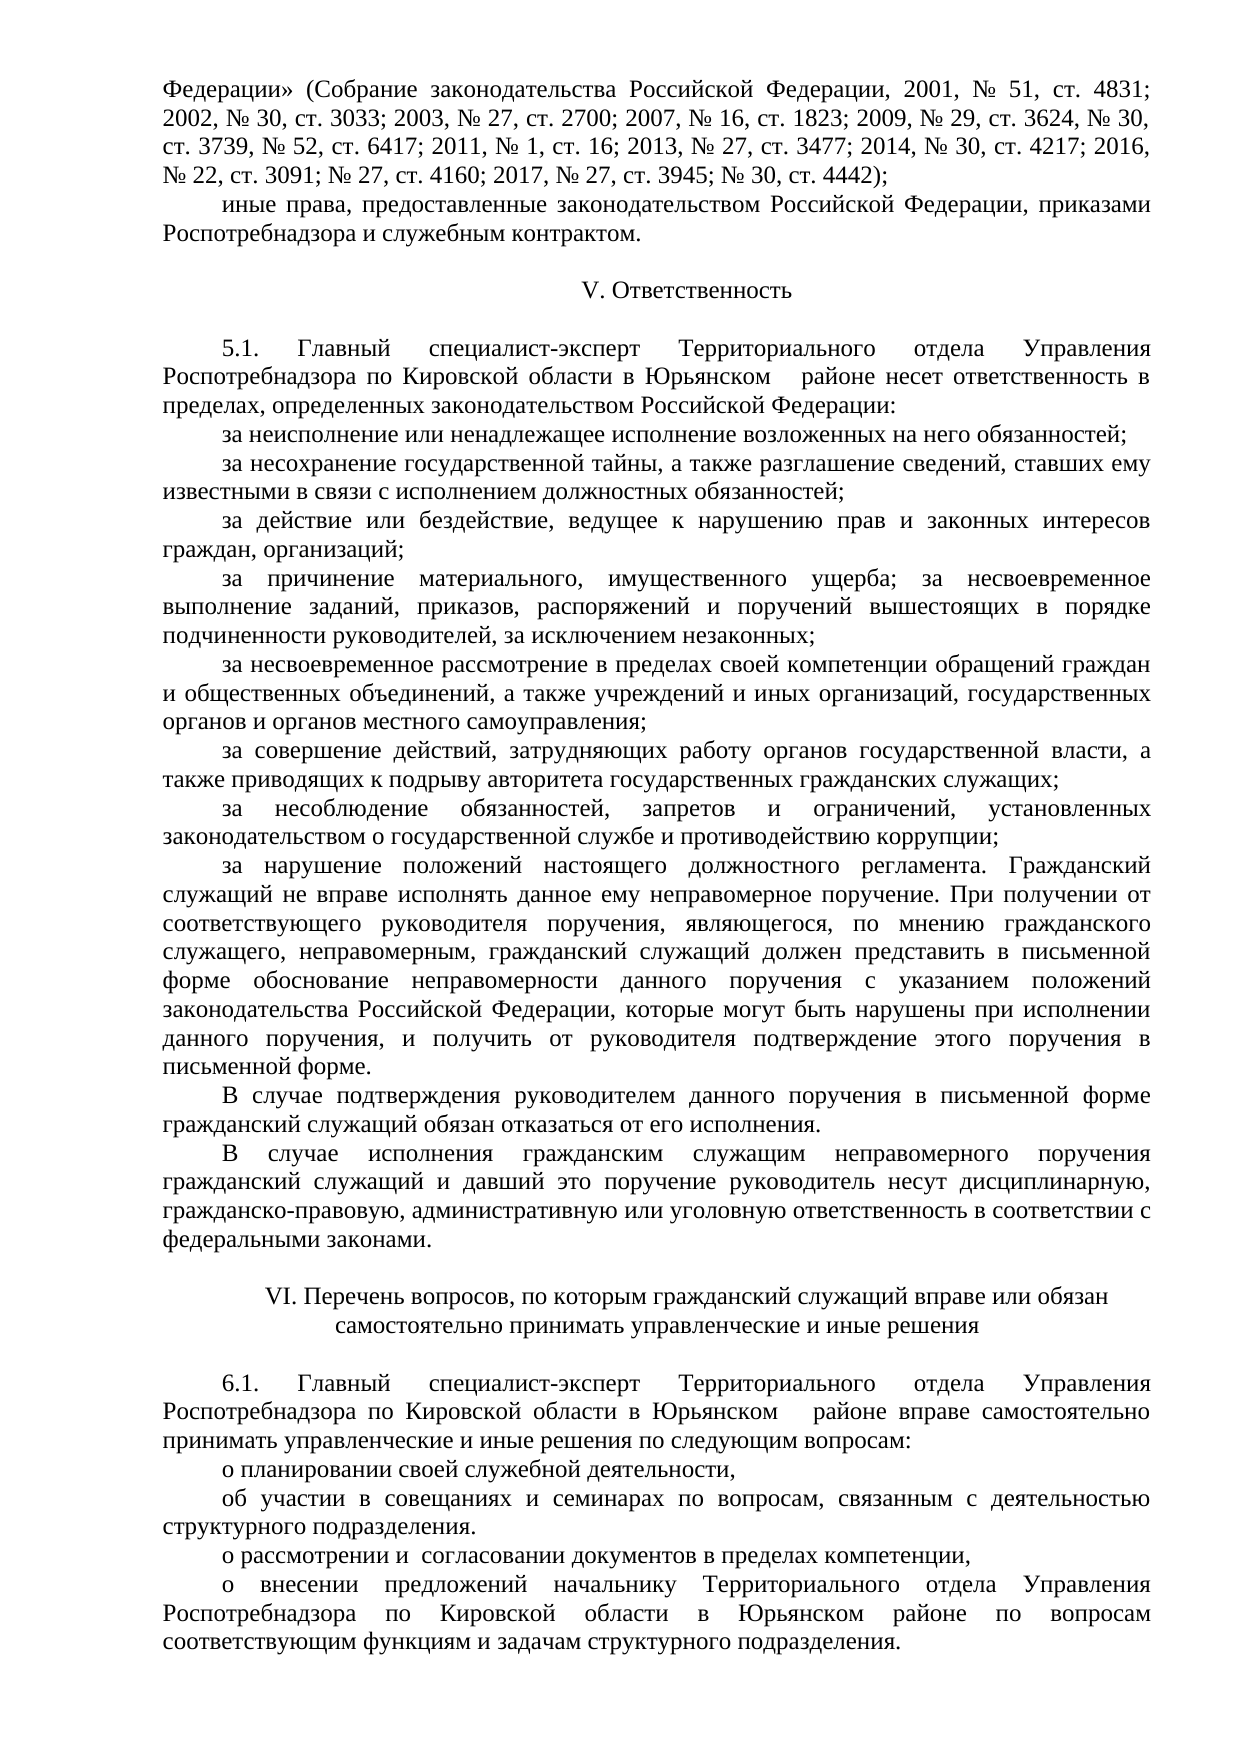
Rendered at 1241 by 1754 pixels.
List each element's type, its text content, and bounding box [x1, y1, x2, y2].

text о планировании своей служебной деятельности, [162, 1454, 1152, 1483]
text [162, 74, 1152, 189]
text за действие или бездействие, ведущее к нарушению прав и законных интересов граждан, организаций; [162, 505, 1152, 563]
text иные права, предоставленные законодательством Российской Федерации, приказами Роспотребнадзора и служебным контрактом. [162, 189, 1152, 246]
text V. Ответственность [162, 275, 1152, 304]
text 5.1. Главный специалист-эксперт Территориального отдела Управления Роспотребнадзора по Кировской области в Юрьянском районе несет ответственность в пределах, определенных законодательством Российской Федерации: [162, 333, 1152, 419]
text В случае исполнения гражданским служащим неправомерного поручения гражданский служащий и давший это поручение руководитель несут дисциплинарную, гражданско-правовую, административную или уголовную ответственность в соответствии с федеральными законами. [162, 1138, 1152, 1253]
text об участии в совещаниях и семинарах по вопросам, связанным с деятельностью структурного подразделения. [162, 1483, 1152, 1540]
text за совершение действий, затрудняющих работу органов государственной власти, а также приводящих к подрыву авторитета государственных гражданских служащих; [162, 735, 1152, 793]
text о рассмотрении и согласовании документов в пределах компетенции, [162, 1540, 1152, 1569]
text за нарушение положений настоящего должностного регламента. Гражданский служащий не вправе исполнять данное ему неправомерное поручение. При получении от соответствующего руководителя поручения, являющегося, по мнению гражданского служащего, неправомерным, гражданский служащий должен представить в письменной форме обоснование неправомерности данного поручения с указанием положений законодательства Российской Федерации, которые могут быть нарушены при исполнении данного поручения, и получить от руководителя подтверждение этого поручения в письменной форме. [162, 850, 1152, 1080]
text за несоблюдение обязанностей, запретов и ограничений, установленных законодательством о государственной службе и противодействию коррупции; [162, 793, 1152, 850]
text о внесении предложений начальнику Территориального отдела Управления Роспотребнадзора по Кировской области в Юрьянском районе по вопросам соответствующим функциям и задачам структурного подразделения. [162, 1569, 1152, 1655]
text за несохранение государственной тайны, а также разглашение сведений, ставших ему известными в связи с исполнением должностных обязанностей; [162, 448, 1152, 505]
text за несвоевременное рассмотрение в пределах своей компетенции обращений граждан и общественных объединений, а также учреждений и иных организаций, государственных органов и органов местного самоуправления; [162, 649, 1152, 735]
text 6.1. Главный специалист-эксперт Территориального отдела Управления Роспотребнадзора по Кировской области в Юрьянском районе вправе самостоятельно принимать управленческие и иные решения по следующим вопросам: [162, 1368, 1152, 1454]
text VI. Перечень вопросов, по которым гражданский служащий вправе или обязан самостоятельно принимать управленческие и иные решения [162, 1281, 1152, 1339]
text за причинение материального, имущественного ущерба; за несвоевременное выполнение заданий, приказов, распоряжений и поручений вышестоящих в порядке подчиненности руководителей, за исключением незаконных; [162, 563, 1152, 649]
text В случае подтверждения руководителем данного поручения в письменной форме гражданский служащий обязан отказаться от его исполнения. [162, 1080, 1152, 1138]
text за неисполнение или ненадлежащее исполнение возложенных на него обязанностей; [162, 419, 1152, 448]
